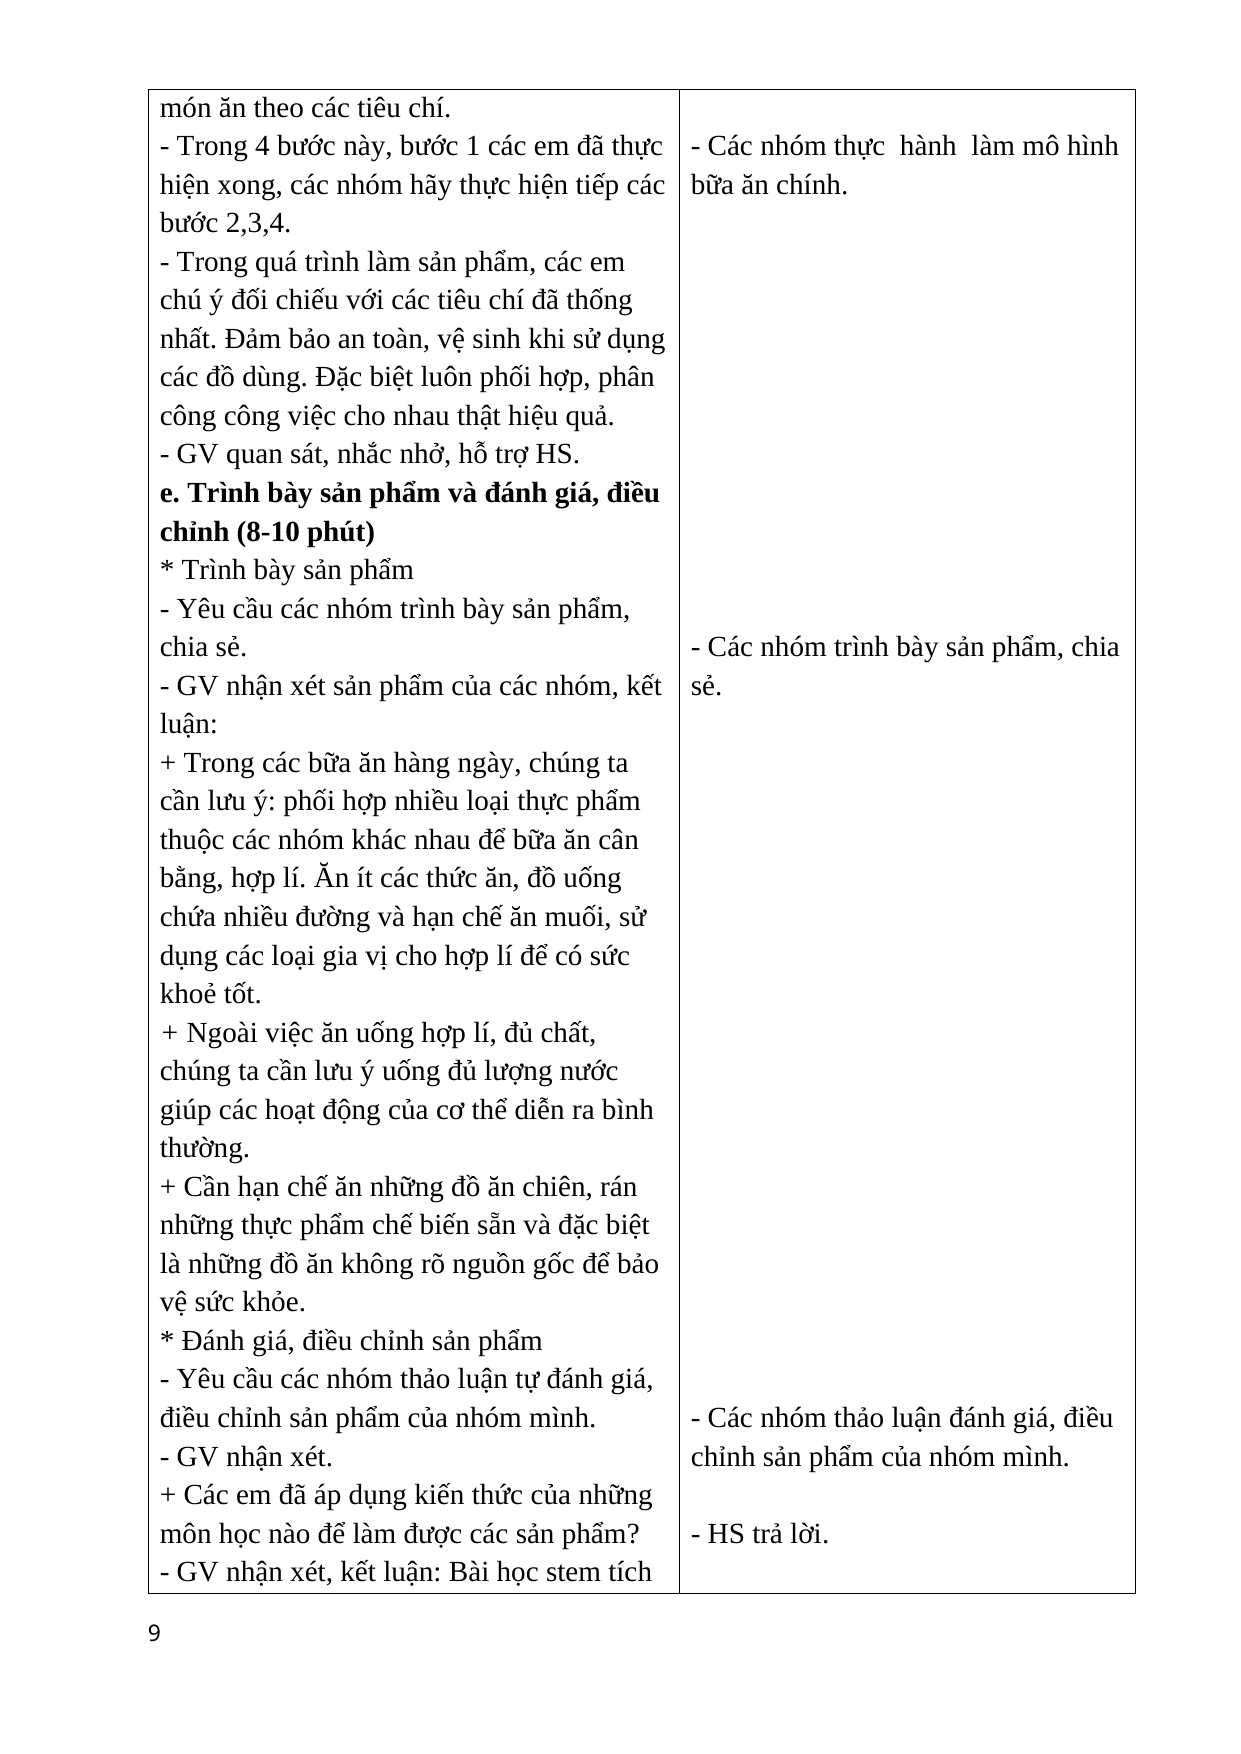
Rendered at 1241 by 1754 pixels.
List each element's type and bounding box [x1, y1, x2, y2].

table_cell [149, 90, 679, 1593]
table_cell [680, 90, 1135, 1593]
